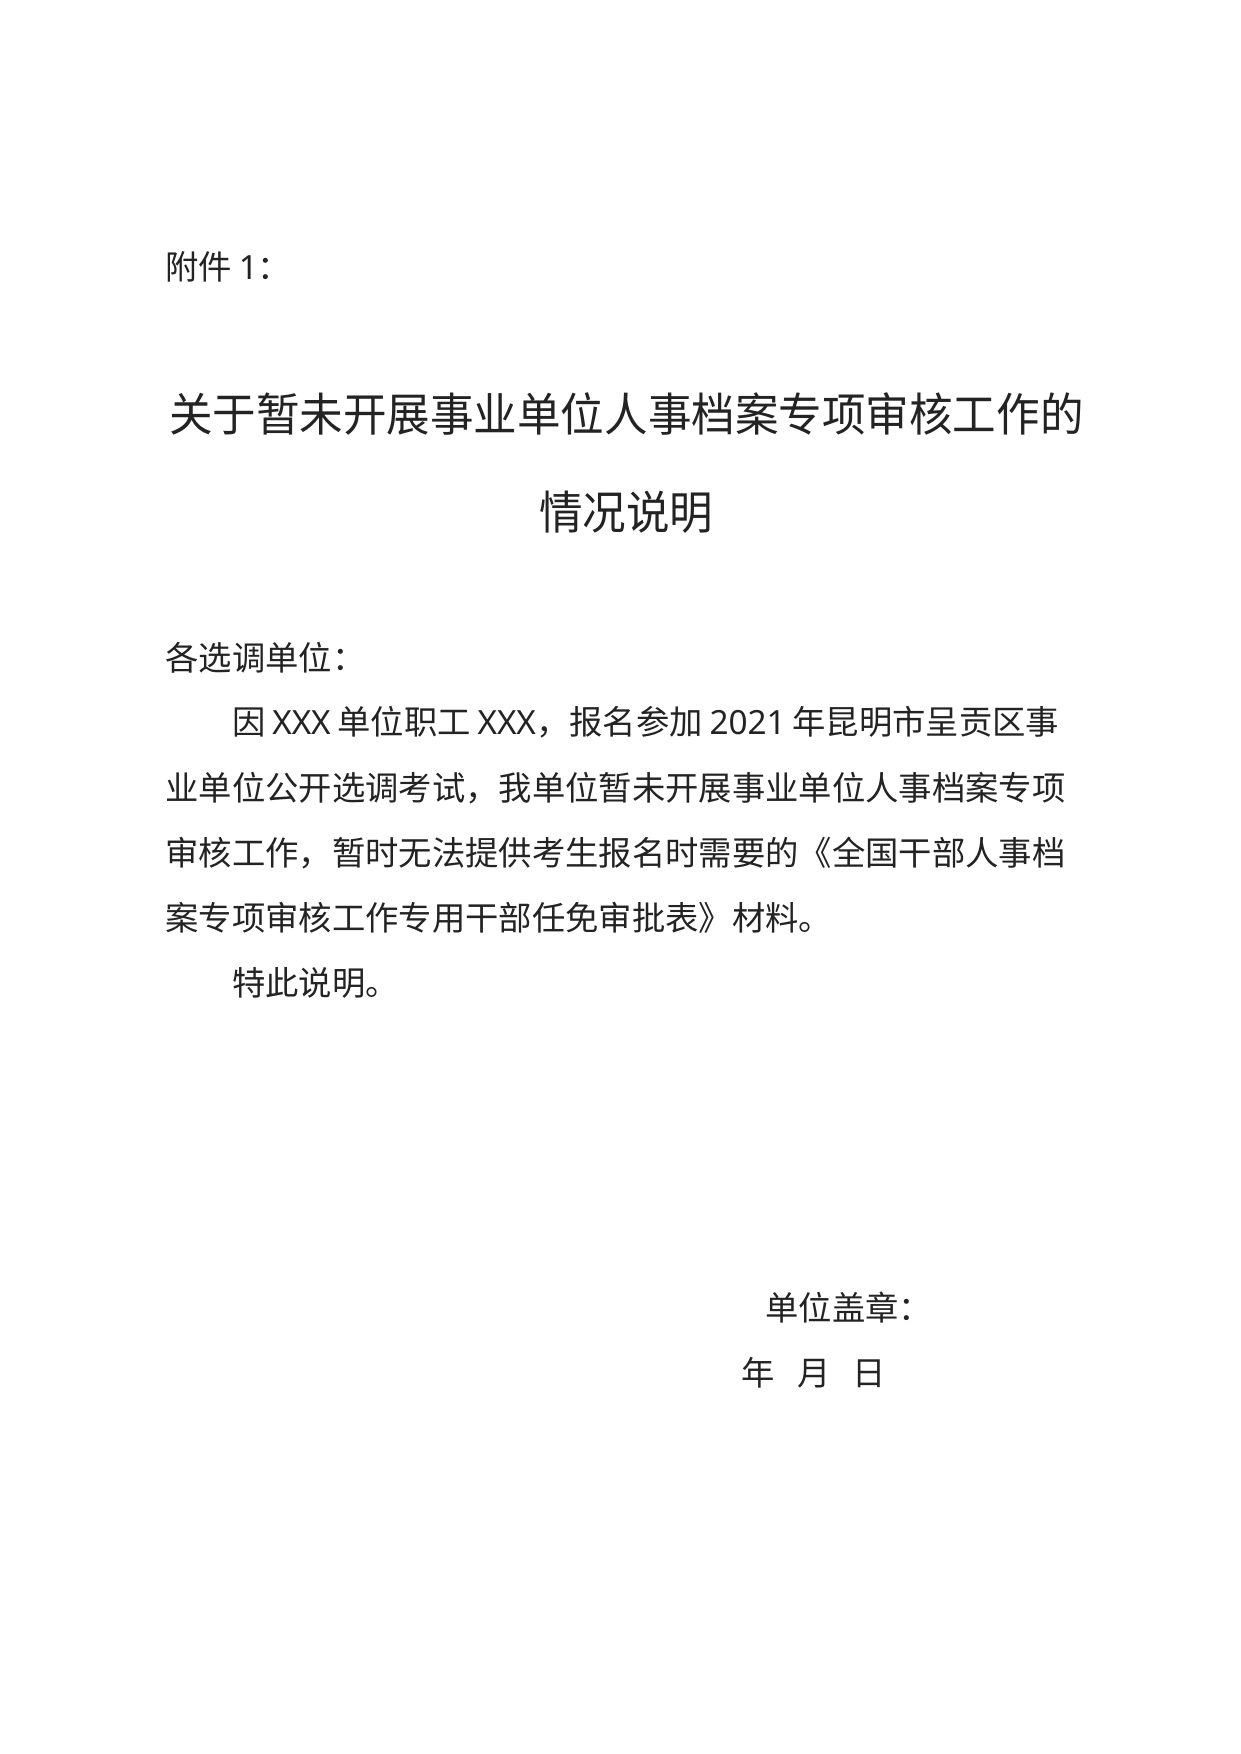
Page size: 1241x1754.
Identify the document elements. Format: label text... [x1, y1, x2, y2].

text 关于暂未开展事业单位人事档案专项审核工作的情况说明 [165, 363, 1087, 558]
text 因XXX单位职工XXX，报名参加2021年昆明市呈贡区事业单位公开选调考试，我单位暂未开展事业单位人事档案专项审核工作，暂时无法提供考生报名时需要的《全国干部人事档案专项审核工作专用干部任免审批表》材料。 [165, 688, 1087, 948]
text 单位盖章： [165, 1273, 1087, 1338]
text 特此说明。 [165, 948, 1087, 1013]
text 各选调单位： [165, 623, 1087, 688]
text 附件1： [165, 233, 1087, 298]
text 年 月 日 [165, 1338, 1087, 1403]
